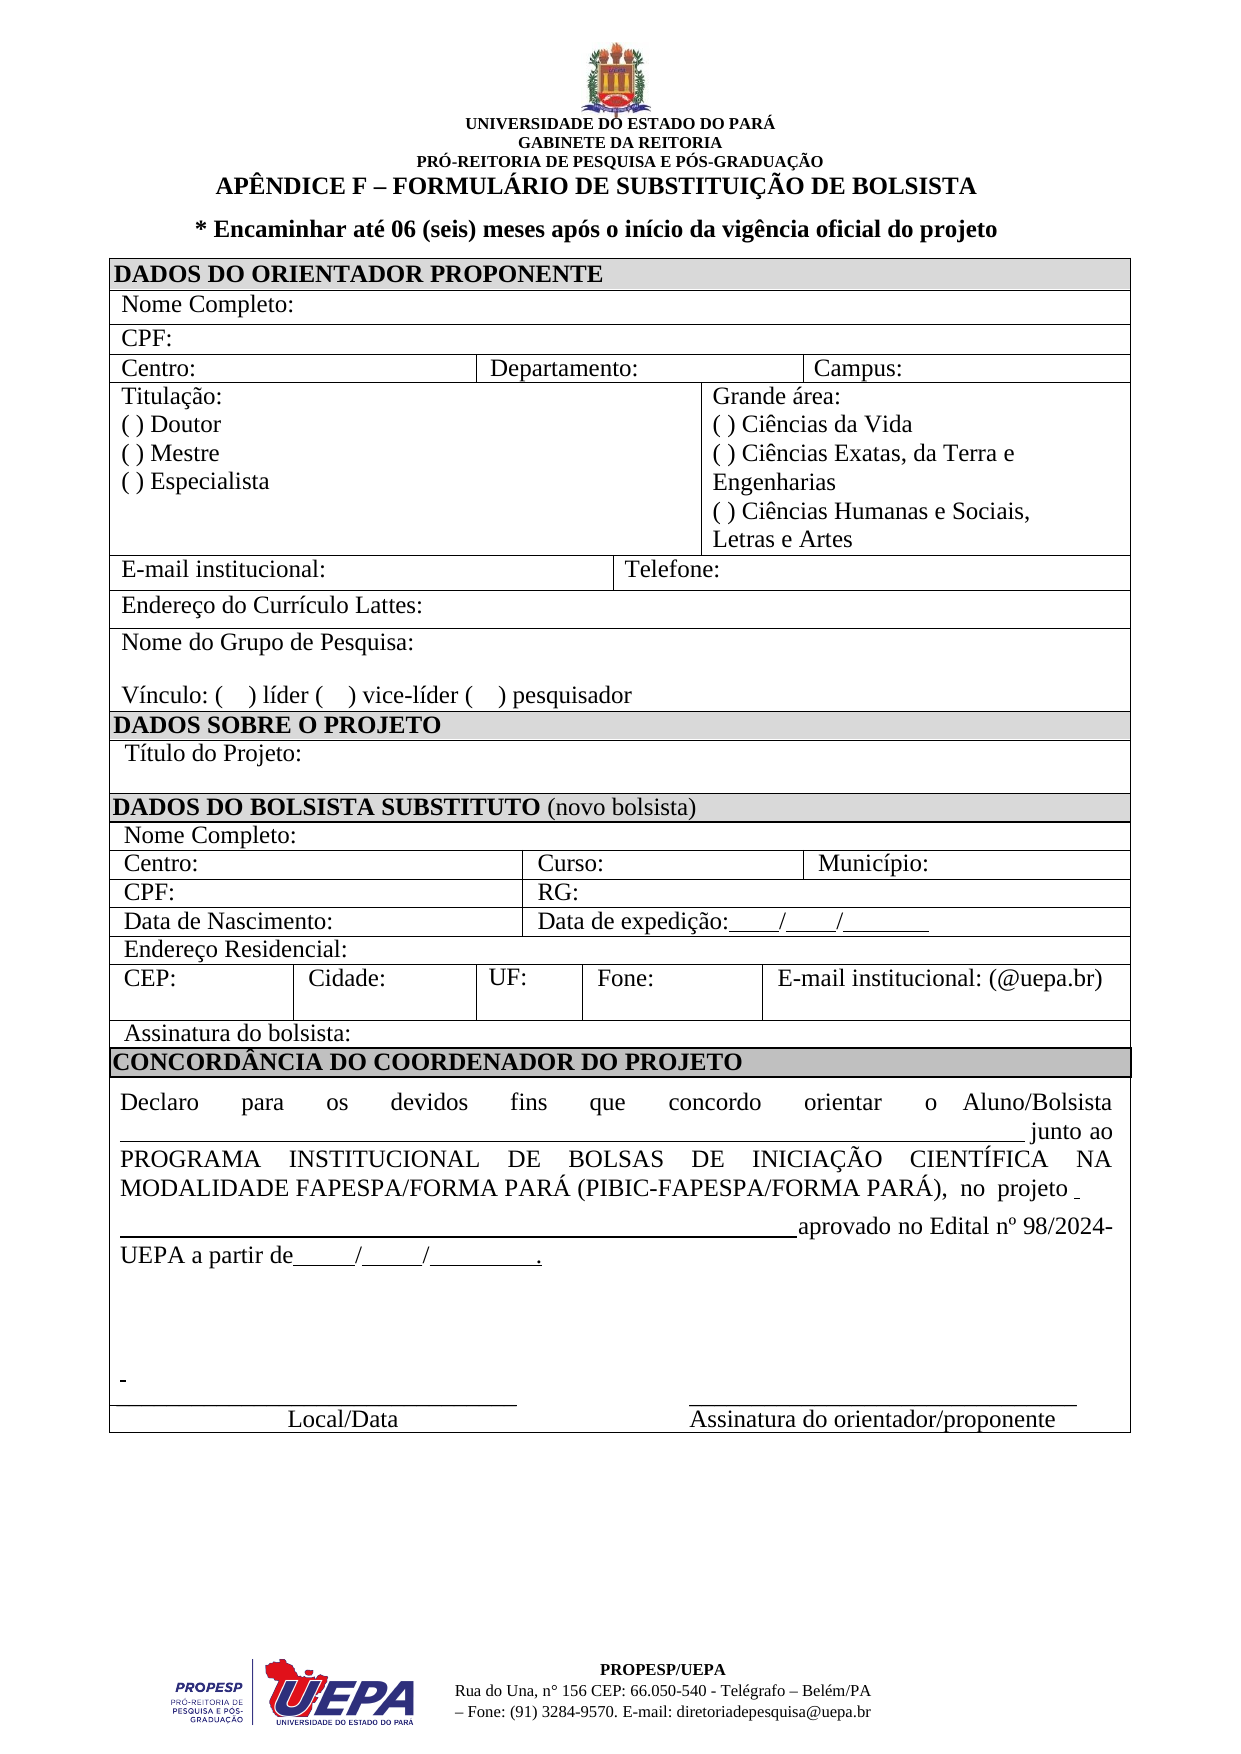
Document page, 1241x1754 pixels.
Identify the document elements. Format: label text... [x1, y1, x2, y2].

table_cell CONCORDÂNCIA DO COORDENADOR DO PROJETO [111, 1049, 1130, 1076]
table_cell Data de expedição: / / [523, 908, 1130, 936]
table_cell Endereço Residencial: [110, 937, 1130, 964]
table_cell Cidade: [294, 965, 476, 1020]
table_cell Centro: [110, 851, 522, 878]
subtitle APÊNDICE F – FORMULÁRIO DE SUBSTITUIÇÃO DE BOLSISTA [165, 171, 1028, 200]
table_cell CEP: [110, 965, 293, 1020]
table_cell Campus: [804, 355, 1130, 382]
table_cell Nome Completo: [110, 291, 1130, 323]
table_cell Departamento: [477, 355, 803, 382]
table_cell Curso: [523, 851, 803, 878]
table_cell E-mail institucional: (@uepa.br) [763, 965, 1130, 1020]
table_cell Data de Nascimento: [110, 908, 522, 936]
table_cell CPF: [110, 325, 1130, 354]
table_cell Declaro para os devidos fins que concordo orientar o Aluno/Bolsista junto ao PROGRAMA INSTITUCIONAL DE BOLSAS DE INICIAÇÃO CIENTÍFICA NA MODALIDADE FAPESPA/FORMA PARÁ (PIBIC-FAPESPA/FORMA PARÁ), no projeto aprovado no Edital nº 98/2024-UEPA a partir de / / . [110, 1078, 1130, 1384]
table_cell Título do Projeto: [110, 741, 1130, 793]
table_cell Nome Completo: [110, 823, 1130, 850]
table_cell Grande área: ( ) Ciências da Vida ( ) Ciências Exatas, da Terra e Engenharias ( ) Ciências Humanas e Sociais, Letras e Artes [702, 383, 1130, 555]
table_cell ________________________________ Local/Data [110, 1384, 522, 1432]
table_cell _______________________________ Assinatura do orientador/proponente [523, 1384, 1130, 1432]
table_cell Titulação: ( ) Doutor ( ) Mestre ( ) Especialista [110, 383, 701, 555]
table_cell RG: [523, 880, 1130, 907]
table_cell E-mail institucional: [110, 556, 613, 590]
table_cell Assinatura do bolsista: [110, 1021, 1130, 1047]
table_cell Endereço do Currículo Lattes: [110, 591, 1130, 628]
picture [581, 42, 652, 118]
table_cell Nome do Grupo de Pesquisa: Vínculo: ( ) líder ( ) vice-líder ( ) pesquisador [110, 629, 1130, 711]
table_cell UF: [477, 965, 582, 1020]
table_cell CPF: [110, 880, 522, 907]
table_header DADOS DO ORIENTADOR PROPONENTE [110, 259, 1130, 289]
picture [147, 1651, 428, 1737]
table_cell Fone: [583, 965, 762, 1020]
table_cell DADOS SOBRE O PROJETO [110, 712, 1130, 739]
table_cell DADOS DO BOLSISTA SUBSTITUTO (novo bolsista) [110, 794, 1130, 821]
table_cell Município: [804, 851, 1130, 878]
table_cell Centro: [110, 355, 476, 382]
table_cell Telefone: [614, 556, 1130, 590]
subtitle * Encaminhar até 06 (seis) meses após o início da vigência oficial do projeto [165, 214, 1028, 243]
